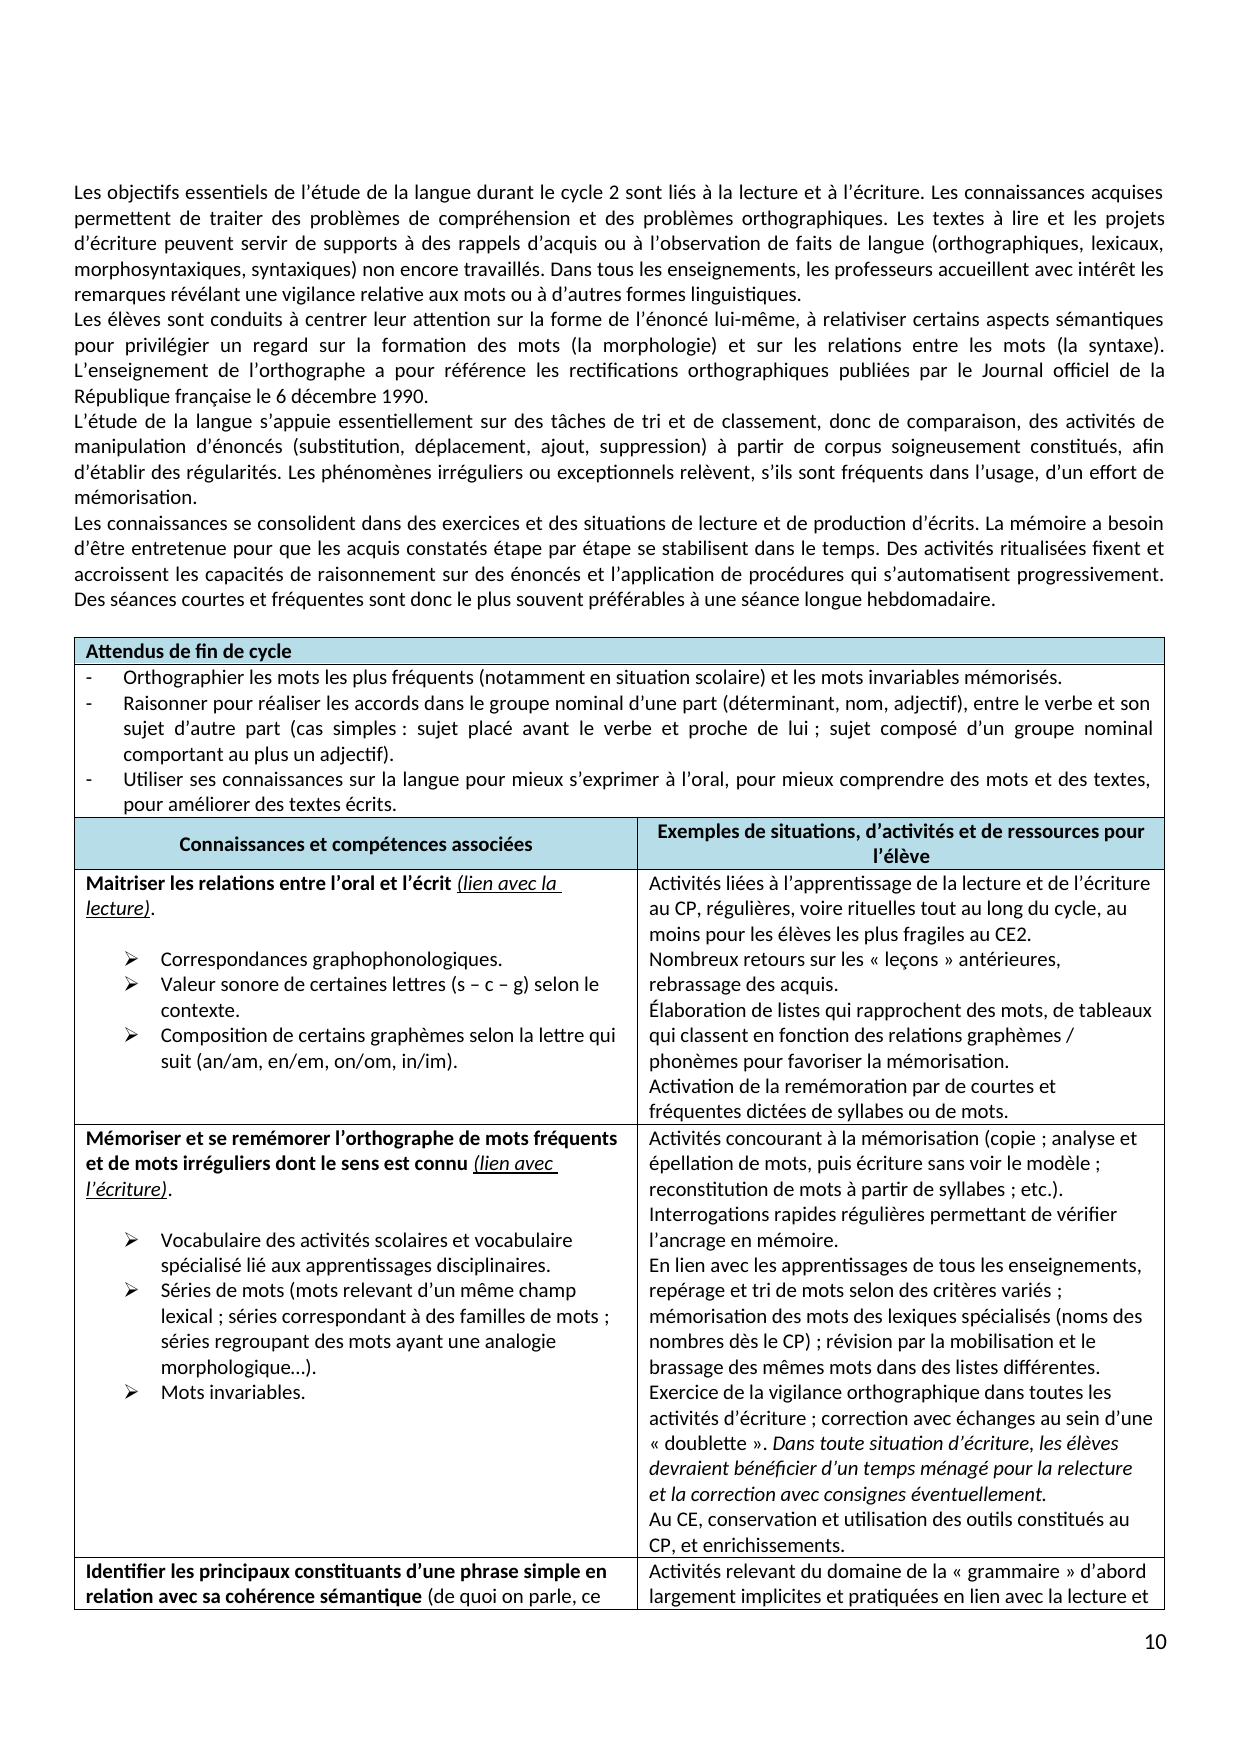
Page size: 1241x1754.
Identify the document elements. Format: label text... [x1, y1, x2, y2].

text L’étude de la langue s’appuie essentiellement sur des tâches de tri et de classement, donc de comparaison, des activités de manipulation d’énoncés (substitution, déplacement, ajout, suppression) à partir de corpus soigneusement constitués, afin d’établir des régularités. Les phénomènes irréguliers ou exceptionnels relèvent, s’ils sont fréquents dans l’usage, d’un effort de mémorisation. [74, 408, 1167, 510]
table_cell Orthographier les mots les plus fréquents (notamment en situation scolaire) et les mots invariables mémorisés. Raisonner pour réaliser les accords dans le groupe nominal d’une part (déterminant, nom, adjectif), entre le verbe et son sujet d’autre part (cas simples : sujet placé avant le verbe et proche de lui ; sujet composé d’un groupe nominal comportant au plus un adjectif). Utiliser ses connaissances sur la langue pour mieux s’exprimer à l’oral, pour mieux comprendre des mots et des textes, pour améliorer des textes écrits. [75, 665, 1164, 817]
table_cell Exemples de situations, d’activités et de ressources pour l’élève [638, 818, 1164, 869]
table_cell Activités concourant à la mémorisation (copie ; analyse et épellation de mots, puis écriture sans voir le modèle ; reconstitution de mots à partir de syllabes ; etc.). Interrogations rapides régulières permettant de vérifier l’ancrage en mémoire. En lien avec les apprentissages de tous les enseignements, repérage et tri de mots selon des critères variés ; mémorisation des mots des lexiques spécialisés (noms des nombres dès le CP) ; révision par la mobilisation et le brassage des mêmes mots dans des listes différentes. Exercice de la vigilance orthographique dans toutes les activités d’écriture ; correction avec échanges au sein d’une « doublette ». Dans toute situation d’écriture, les élèves devraient bénéficier d’un temps ménagé pour la relecture et la correction avec consignes éventuellement. Au CE, conservation et utilisation des outils constitués au CP, et enrichissements. [638, 1125, 1164, 1557]
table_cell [75, 1558, 637, 1609]
table_cell Connaissances et compétences associées [75, 818, 637, 869]
text Les élèves sont conduits à centrer leur attention sur la forme de l’énoncé lui-même, à relativiser certains aspects sémantiques pour privilégier un regard sur la formation des mots (la morphologie) et sur les relations entre les mots (la syntaxe). L’enseignement de l’orthographe a pour référence les rectifications orthographiques publiées par le Journal officiel de la République française le 6 décembre 1990. [74, 307, 1167, 408]
table_cell Mémoriser et se remémorer l’orthographe de mots fréquents et de mots irréguliers dont le sens est connu (lien avec l’écriture). Vocabulaire des activités scolaires et vocabulaire spécialisé lié aux apprentissages disciplinaires. Séries de mots (mots relevant d’un même champ lexical ; séries correspondant à des familles de mots ; séries regroupant des mots ayant une analogie morphologique…). Mots invariables. [75, 1125, 637, 1557]
table_cell Maitriser les relations entre l’oral et l’écrit (lien avec la lecture). Correspondances graphophonologiques. Valeur sonore de certaines lettres (s – c – g) selon le contexte. Composition de certains graphèmes selon la lettre qui suit (an/am, en/em, on/om, in/im). [75, 870, 637, 1124]
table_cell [638, 1558, 1164, 1609]
table_cell Activités liées à l’apprentissage de la lecture et de l’écriture au CP, régulières, voire rituelles tout au long du cycle, au moins pour les élèves les plus fragiles au CE2. Nombreux retours sur les « leçons » antérieures, rebrassage des acquis. Élaboration de listes qui rapprochent des mots, de tableaux qui classent en fonction des relations graphèmes / phonèmes pour favoriser la mémorisation. Activation de la remémoration par de courtes et fréquentes dictées de syllabes ou de mots. [638, 870, 1164, 1124]
text Les objectifs essentiels de l’étude de la langue durant le cycle 2 sont liés à la lecture et à l’écriture. Les connaissances acquises permettent de traiter des problèmes de compréhension et des problèmes orthographiques. Les textes à lire et les projets d’écriture peuvent servir de supports à des rappels d’acquis ou à l’observation de faits de langue (orthographiques, lexicaux, morphosyntaxiques, syntaxiques) non encore travaillés. Dans tous les enseignements, les professeurs accueillent avec intérêt les remarques révélant une vigilance relative aux mots ou à d’autres formes linguistiques. [74, 179, 1167, 307]
table_header Attendus de fin de cycle [75, 638, 1164, 663]
text Les connaissances se consolident dans des exercices et des situations de lecture et de production d’écrits. La mémoire a besoin d’être entretenue pour que les acquis constatés étape par étape se stabilisent dans le temps. Des activités ritualisées fixent et accroissent les capacités de raisonnement sur des énoncés et l’application de procédures qui s’automatisent progressivement. Des séances courtes et fréquentes sont donc le plus souvent préférables à une séance longue hebdomadaire. [74, 510, 1167, 612]
